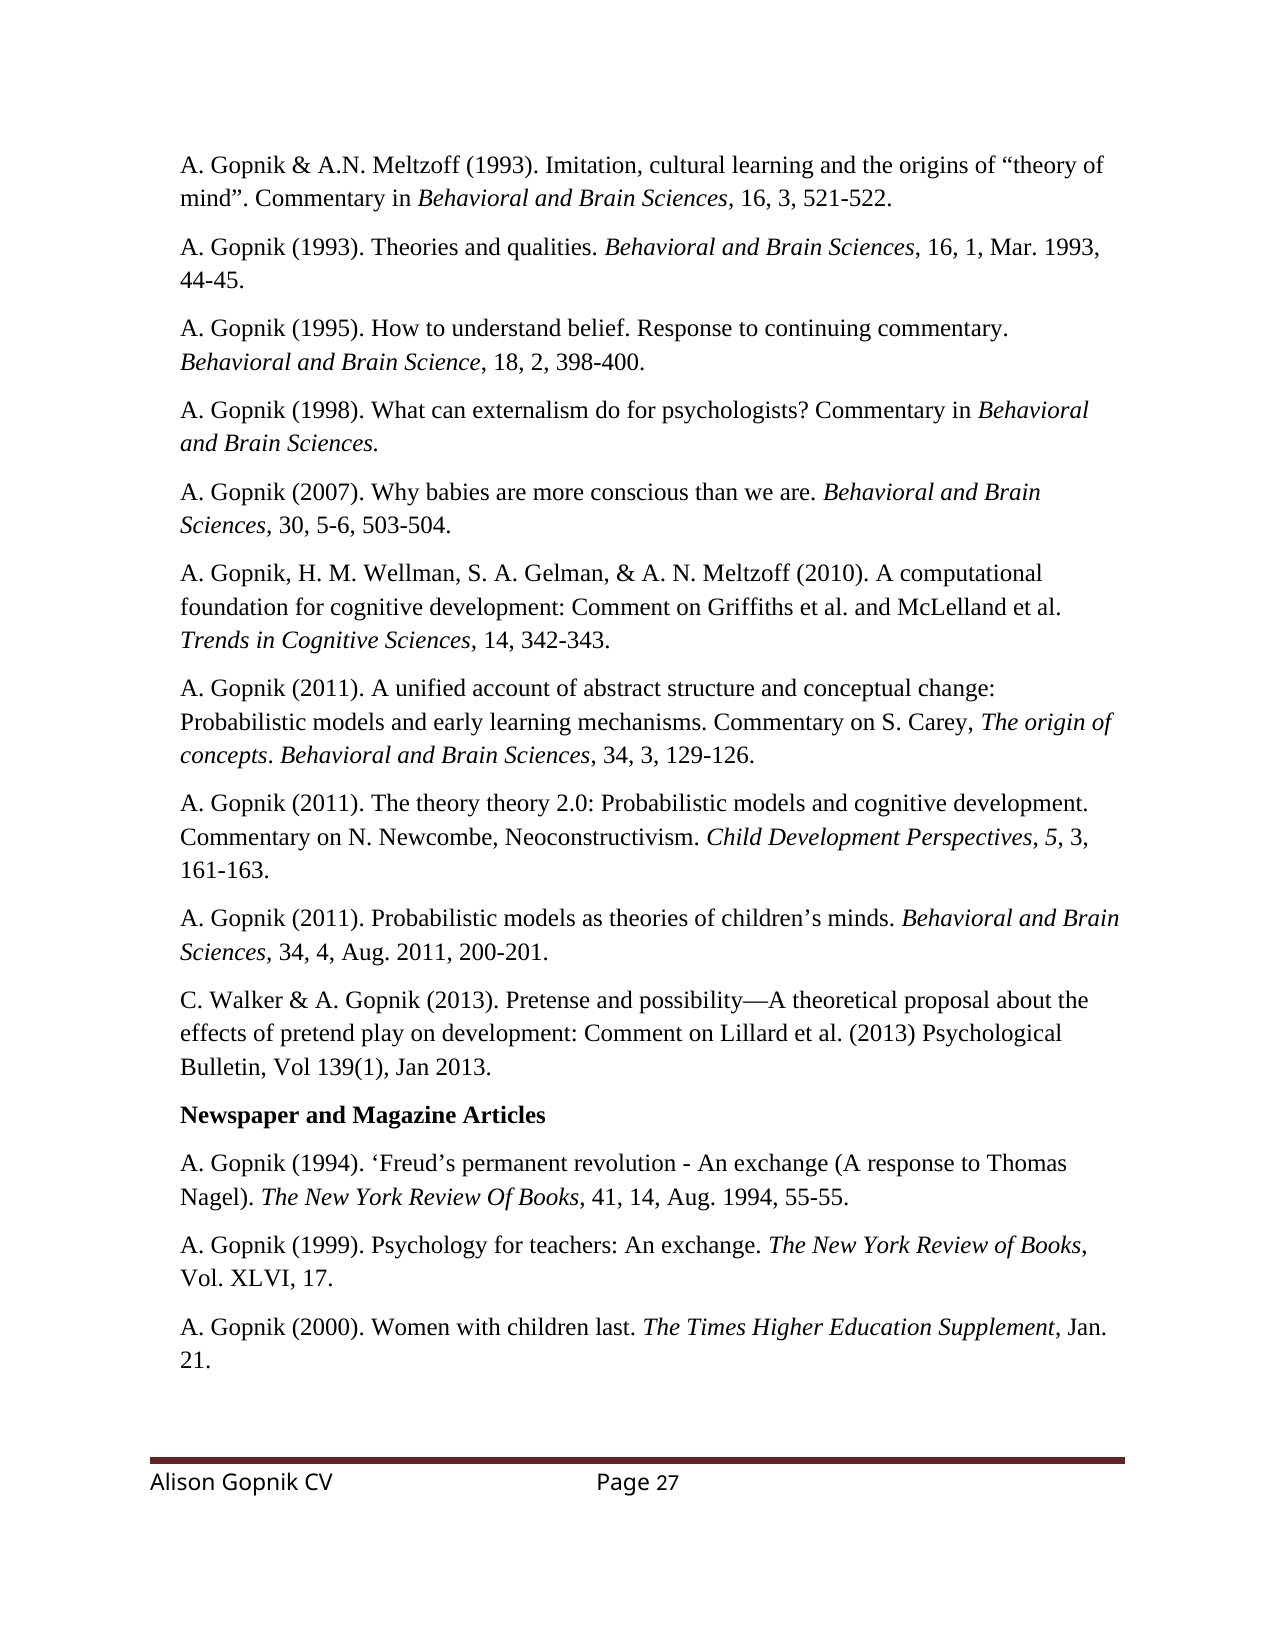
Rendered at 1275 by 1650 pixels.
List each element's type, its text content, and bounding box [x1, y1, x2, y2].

text A. Gopnik (1993). Theories and qualities. Behavioral and Brain Sciences, 16, 1, Mar. 1993, 44-45. [180, 232, 1125, 294]
text A. Gopnik (2011). Probabilistic models as theories of children’s minds. Behavioral and Brain Sciences, 34, 4, Aug. 2011, 200-201. [180, 903, 1125, 965]
text Newspaper and Magazine Articles [180, 1100, 1125, 1129]
text C. Walker & A. Gopnik (2013). Pretense and possibility—A theoretical proposal about the effects of pretend play on development: Comment on Lillard et al. (2013) Psychological Bulletin, Vol 139(1), Jan 2013. [180, 985, 1125, 1080]
text A. Gopnik (1998). What can externalism do for psychologists? Commentary in Behavioral and Brain Sciences. [180, 395, 1125, 457]
text A. Gopnik & A.N. Meltzoff (1993). Imitation, cultural learning and the origins of “theory of mind”. Commentary in Behavioral and Brain Sciences, 16, 3, 521-522. [180, 150, 1125, 212]
text A. Gopnik (2000). Women with children last. The Times Higher Education Supplement, Jan. 21. [180, 1312, 1125, 1374]
text A. Gopnik (1995). How to understand belief. Response to continuing commentary. Behavioral and Brain Science, 18, 2, 398-400. [180, 313, 1125, 375]
text A. Gopnik (2007). Why babies are more conscious than we are. Behavioral and Brain Sciences, 30, 5-6, 503-504. [180, 477, 1125, 539]
text A. Gopnik (2011). A unified account of abstract structure and conceptual change: Probabilistic models and early learning mechanisms. Commentary on S. Carey, The origin of concepts. Behavioral and Brain Sciences, 34, 3, 129-126. [180, 673, 1125, 769]
text A. Gopnik (1999). Psychology for teachers: An exchange. The New York Review of Books, Vol. XLVI, 17. [180, 1230, 1125, 1292]
text A. Gopnik, H. M. Wellman, S. A. Gelman, & A. N. Meltzoff (2010). A computational foundation for cognitive development: Comment on Griffiths et al. and McLelland et al. Trends in Cognitive Sciences, 14, 342-343. [180, 558, 1125, 654]
text A. Gopnik (1994). ‘Freud’s permanent revolution - An exchange (A response to Thomas Nagel). The New York Review Of Books, 41, 14, Aug. 1994, 55-55. [180, 1148, 1125, 1210]
text A. Gopnik (2011). The theory theory 2.0: Probabilistic models and cognitive development. Commentary on N. Newcombe, Neoconstructivism. Child Development Perspectives, 5, 3, 161-163. [180, 788, 1125, 884]
